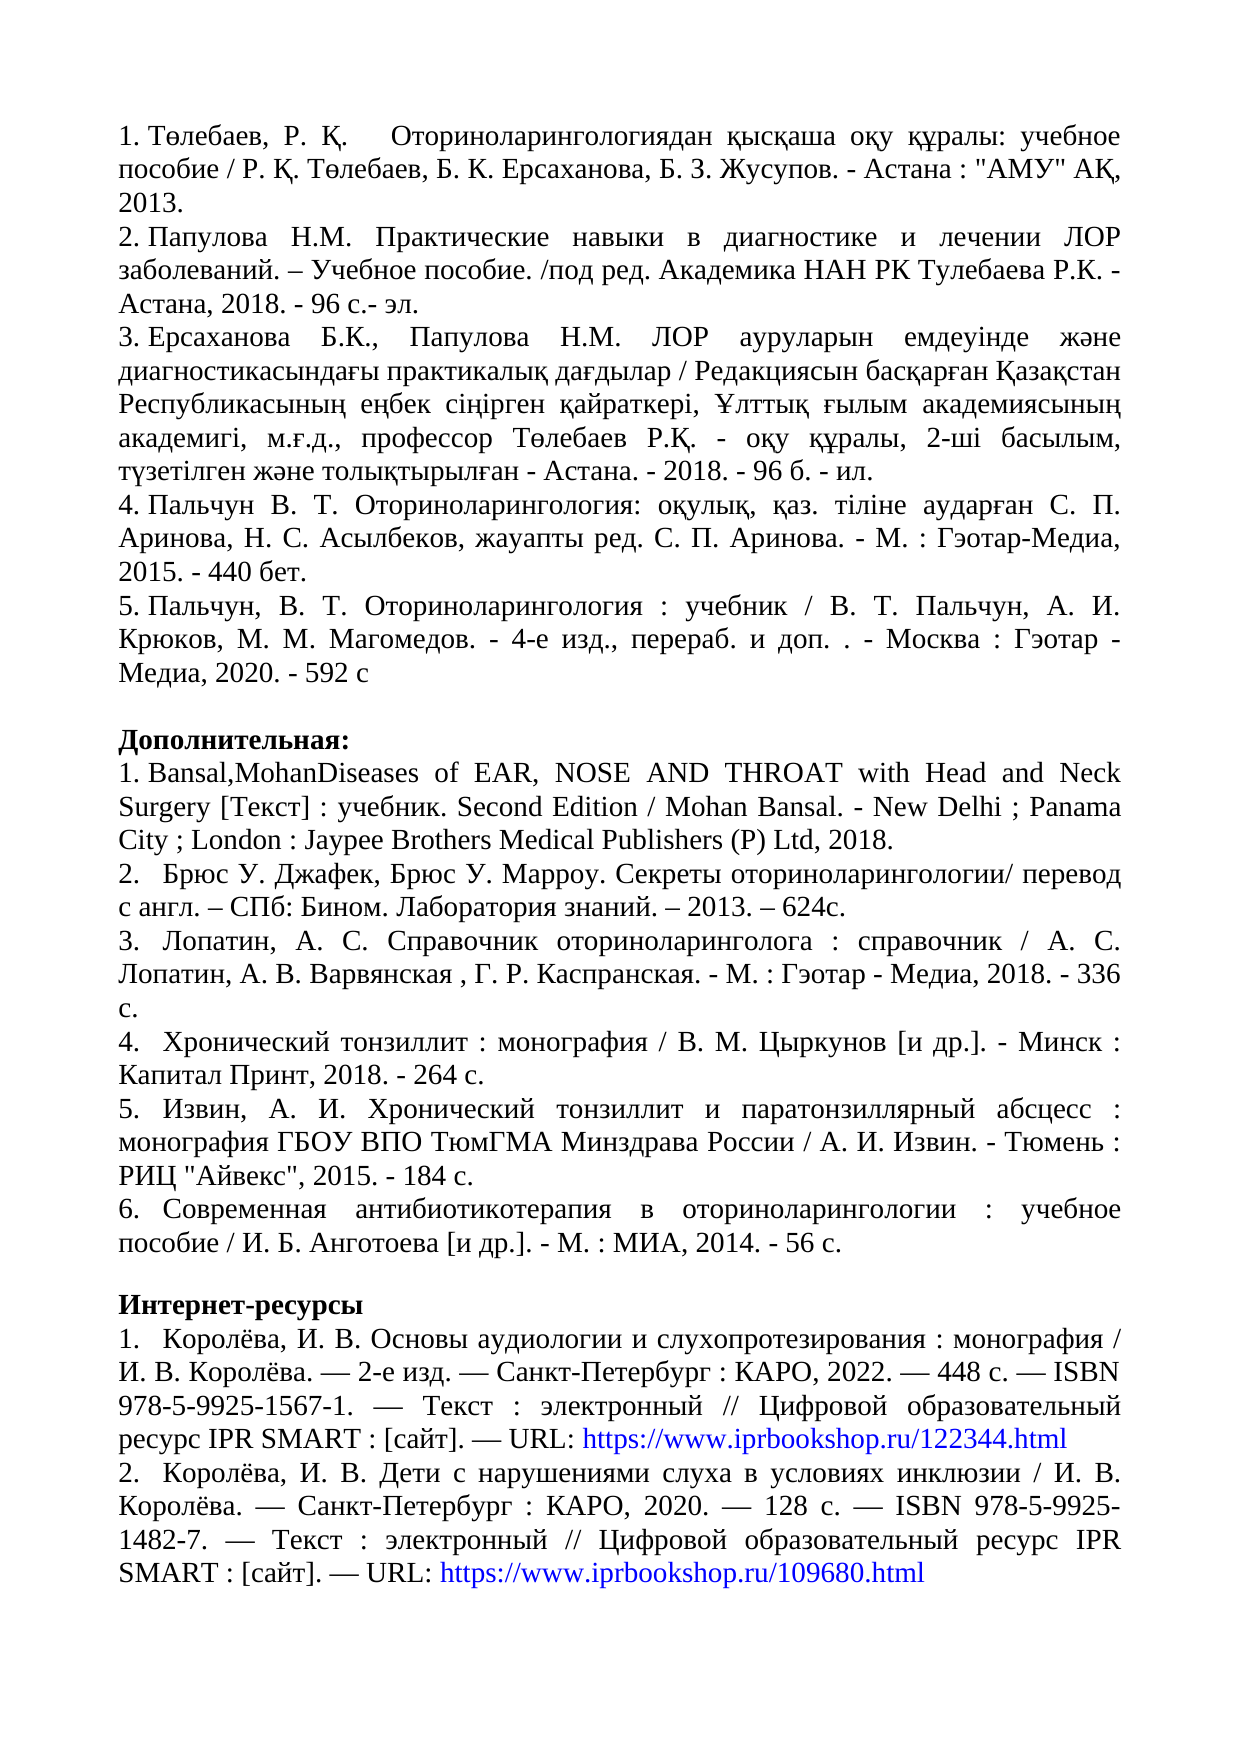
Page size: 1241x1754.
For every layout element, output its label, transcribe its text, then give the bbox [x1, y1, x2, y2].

list Ерсаханова Б.К., Папулова Н.М. ЛОР ауруларын емдеуінде және диагностикасындағы практикалық дағдылар / Редакциясын басқарған Қазақстан Республикасының еңбек сіңірген қайраткері, Ұлттық ғылым академиясының академигі, м.ғ.д., профессор Төлебаев Р.Қ. - оқу құралы, 2-ші басылым, түзетілген және толықтырылған - Астана. - 2018. - 96 б. - ил. [118, 319, 1122, 487]
list Лопатин, А. С. Справочник оториноларинголога : справочник / А. С. Лопатин, А. В. Варвянская , Г. Р. Каспранская. - М. : Гэотар - Медиа, 2018. - 336 с. [118, 923, 1122, 1024]
list Извин, А. И. Хронический тонзиллит и паратонзиллярный абсцесс : монография ГБОУ ВПО ТюмГМА Минздрава России / А. И. Извин. - Тюмень : РИЦ "Айвекс", 2015. - 184 с. [118, 1091, 1122, 1191]
list Пальчун В. Т. Оториноларингология: оқулық, қаз. тіліне аударған С. П. Аринова, Н. С. Асылбеков, жауапты ред. С. П. Аринова. - М. : Гэотар-Медиа, 2015. - 440 бет. [118, 487, 1122, 588]
list Төлебаев, Р. Қ. Оториноларингологиядан қысқаша оқу құралы: учебное пособие / Р. Қ. Төлебаев, Б. К. Ерсаханова, Б. З. Жусупов. - Астана : "АМУ" АҚ, 2013. [118, 118, 1122, 219]
list Хронический тонзиллит : монография / В. М. Цыркунов [и др.]. - Минск : Капитал Принт, 2018. - 264 с. [118, 1024, 1122, 1091]
list Королёва, И. В. Дети с нарушениями слуха в условиях инклюзии / И. В. Королёва. — Санкт-Петербург : КАРО, 2020. — 128 c. — ISBN 978-5-9925-1482-7. — Текст : электронный // Цифровой образовательный ресурс IPR SMART : [сайт]. — URL: https://www.iprbookshop.ru/109680.html [118, 1455, 1122, 1589]
list Брюс У. Джафек, Брюс У. Марроу. Секреты оториноларингологии/ перевод с англ. – СПб: Бином. Лаборатория знаний. – 2013. – 624с. [118, 856, 1122, 923]
text Дополнительная: [118, 722, 1122, 755]
list Современная антибиотикотерапия в оториноларингологии : учебное пособие / И. Б. Анготоева [и др.]. - М. : МИА, 2014. - 56 с. [118, 1191, 1122, 1258]
list Пальчун, В. Т. Оториноларингология : учебник / В. Т. Пальчун, А. И. Крюков, М. М. Магомедов. - 4-е изд., перераб. и доп. . - Москва : Гэотар - Медиа, 2020. - 592 с [118, 588, 1122, 688]
list Папулова Н.М. Практические навыки в диагностике и лечении ЛОР заболеваний. – Учебное пособие. /под ред. Академика НАН РК Тулебаева Р.К. - Астана, 2018. - 96 с.- эл. [118, 219, 1122, 319]
list Королёва, И. В. Основы аудиологии и слухопротезирования : монография / И. В. Королёва. — 2-е изд. — Санкт-Петербург : КАРО, 2022. — 448 c. — ISBN 978-5-9925-1567-1. — Текст : электронный // Цифровой образовательный ресурс IPR SMART : [сайт]. — URL: https://www.iprbookshop.ru/122344.html [118, 1321, 1122, 1455]
list Bansal,MohanDiseases of EAR, NOSE AND THROAT with Head and Neck Surgery [Текст] : учебник. Second Edition / Mohan Bansal. - New Delhi ; Panama City ; London : Jaypee Brothers Medical Publishers (P) Ltd, 2018. [118, 755, 1122, 856]
text Интернет-ресурсы [118, 1287, 1122, 1321]
